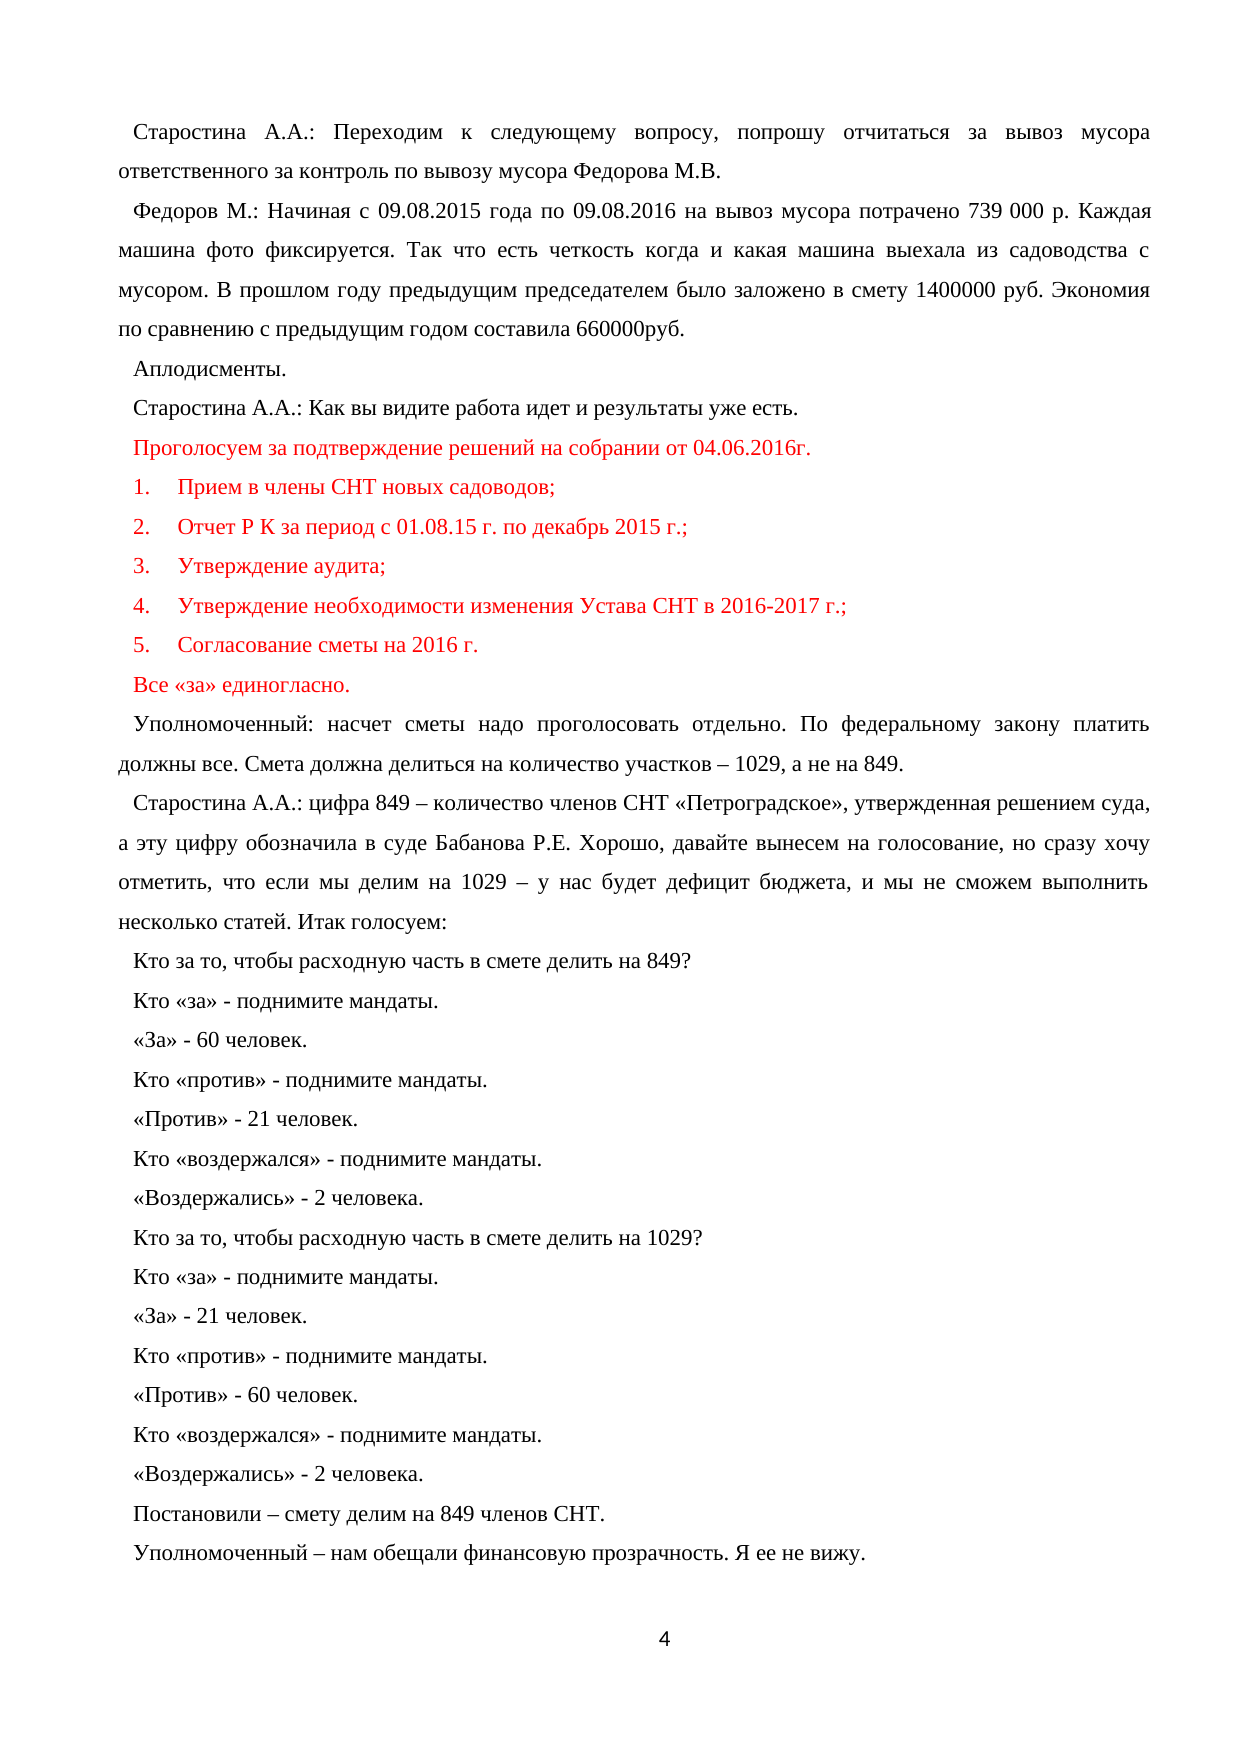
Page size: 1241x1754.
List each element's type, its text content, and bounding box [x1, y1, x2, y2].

list Проголосуем за подтверждение решений на собрании от 04.06.2016г. [118, 434, 1152, 460]
list Кто «против» - поднимите мандаты. [118, 1066, 1152, 1092]
list «За» - 21 человек. [118, 1302, 1152, 1329]
list Кто за то, чтобы расходную часть в смете делить на 1029? [118, 1223, 1152, 1250]
list Кто «за» - поднимите мандаты. [118, 1263, 1152, 1289]
list Согласование сметы на 2016 г. [118, 631, 1152, 658]
list «Воздержались» - 2 человека. [118, 1184, 1152, 1210]
list Уполномоченный: насчет сметы надо проголосовать отдельно. По федеральному закону платить должны все. Смета должна делиться на количество участков – 1029, а не на 849. [118, 710, 1152, 776]
list Все «за» единогласно. [118, 671, 1152, 697]
list Старостина А.А.: цифра 849 – количество членов СНТ «Петроградское», утвержденная решением суда, а эту цифру обозначила в суде Бабанова Р.Е. Хорошо, давайте вынесем на голосование, но сразу хочу отметить, что если мы делим на 1029 – у нас будет дефицит бюджета, и мы не сможем выполнить несколько статей. Итак голосуем: [118, 789, 1152, 934]
list Аплодисменты. [118, 355, 1152, 381]
list Кто «против» - поднимите мандаты. [118, 1342, 1152, 1368]
list «Против» - 21 человек. [118, 1105, 1152, 1131]
list Отчет Р К за период с 01.08.15 г. по декабрь 2015 г.; [118, 513, 1152, 539]
list Кто «воздержался» - поднимите мандаты. [118, 1421, 1152, 1447]
list Утверждение аудита; [118, 552, 1152, 579]
list Старостина А.А.: Переходим к следующему вопросу, попрошу отчитаться за вывоз мусора ответственного за контроль по вывозу мусора Федорова М.В. [118, 118, 1152, 184]
list Старостина А.А.: Как вы видите работа идет и результаты уже есть. [118, 394, 1152, 421]
list Кто «воздержался» - поднимите мандаты. [118, 1144, 1152, 1171]
list Уполномоченный – нам обещали финансовую прозрачность. Я ее не вижу. [118, 1539, 1152, 1566]
list Кто «за» - поднимите мандаты. [118, 987, 1152, 1013]
list Кто за то, чтобы расходную часть в смете делить на 849? [118, 947, 1152, 973]
list «Против» - 60 человек. [118, 1381, 1152, 1408]
list «Воздержались» - 2 человека. [118, 1460, 1152, 1487]
list «За» - 60 человек. [118, 1026, 1152, 1052]
list Постановили – смету делим на 849 членов СНТ. [118, 1500, 1152, 1526]
list Федоров М.: Начиная с 09.08.2015 года по 09.08.2016 на вывоз мусора потрачено 739 000 р. Каждая машина фото фиксируется. Так что есть четкость когда и какая машина выехала из садоводства с мусором. В прошлом году предыдущим председателем было заложено в смету 1400000 руб. Экономия по сравнению с предыдущим годом составила 660000руб. [118, 197, 1152, 342]
list Прием в члены СНТ новых садоводов; [118, 473, 1152, 500]
list Утверждение необходимости изменения Устава СНТ в 2016-2017 г.; [118, 592, 1152, 618]
